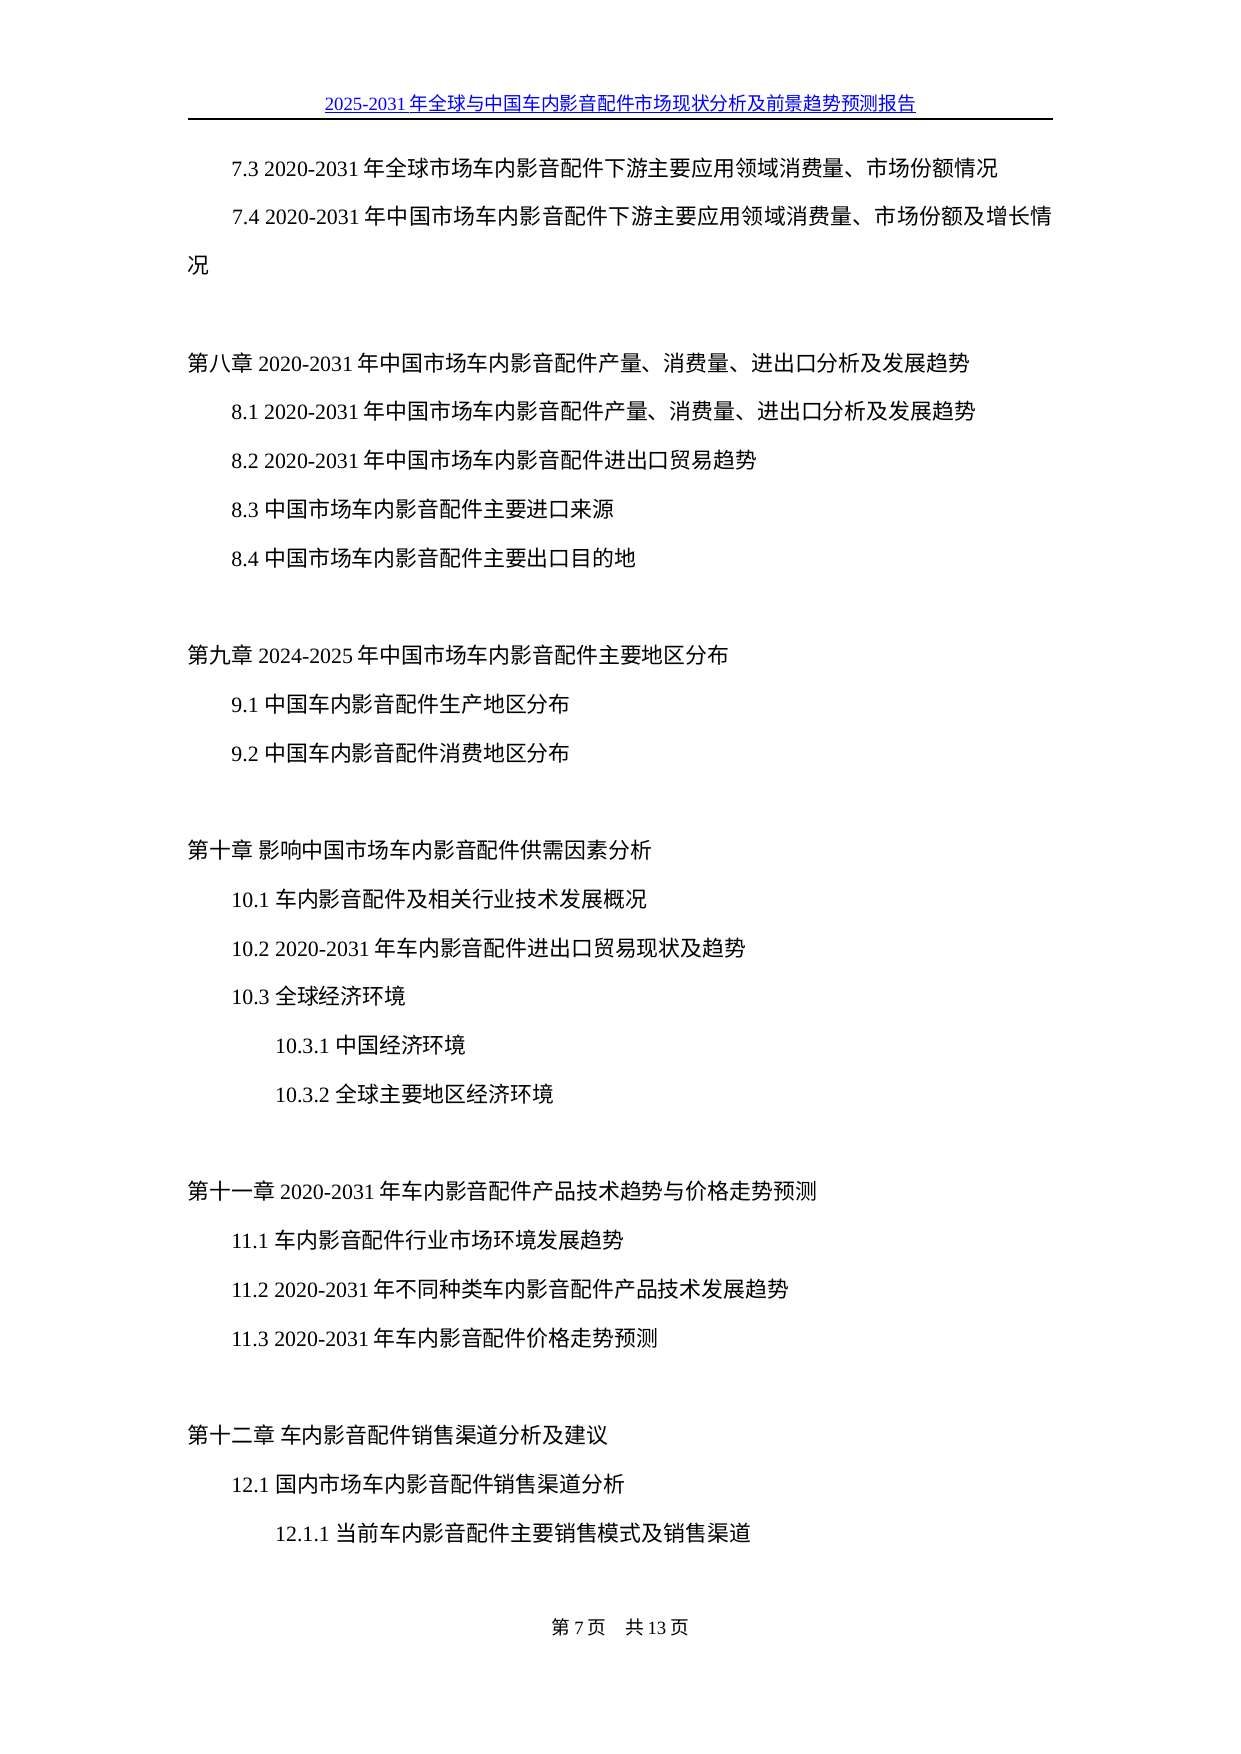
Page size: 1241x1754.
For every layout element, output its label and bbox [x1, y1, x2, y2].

text [187, 150, 1053, 1548]
